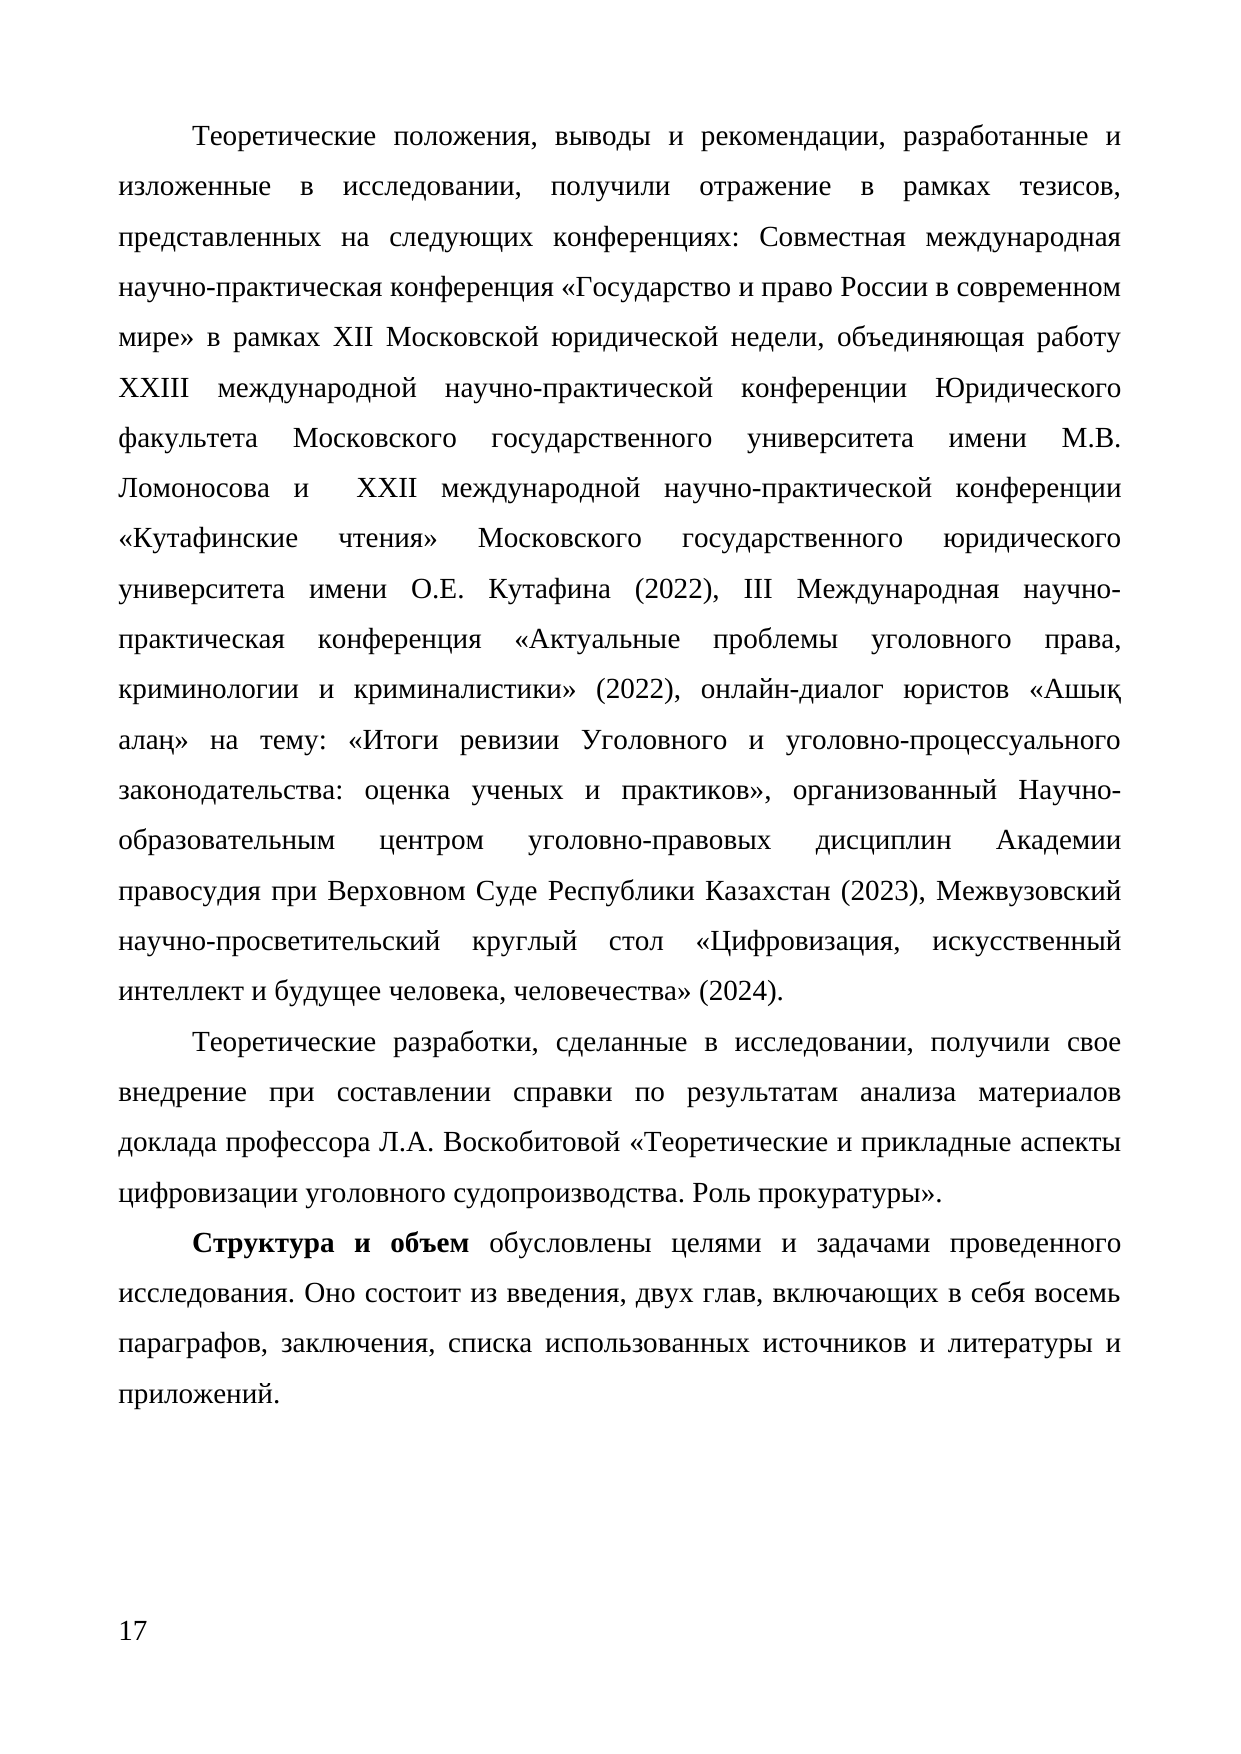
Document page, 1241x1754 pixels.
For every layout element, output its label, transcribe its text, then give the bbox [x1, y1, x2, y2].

text Структура и объем обусловлены целями и задачами проведенного исследования. Оно состоит из введения, двух глав, включающих в себя восемь параграфов, заключения, списка использованных источников и литературы и приложений. [118, 1225, 1122, 1409]
text Теоретические разработки, сделанные в исследовании, получили свое внедрение при составлении справки по результатам анализа материалов доклада профессора Л.А. Воскобитовой «Теоретические и прикладные аспекты цифровизации уголовного судопроизводства. Роль прокуратуры». [118, 1024, 1122, 1208]
text Теоретические положения, выводы и рекомендации, разработанные и изложенные в исследовании, получили отражение в рамках тезисов, представленных на следующих конференциях: Совместная международная научно-практическая конференция «Государство и право России в современном мире» в рамках XII Московской юридической недели, объединяющая работу XXIII международной научно-практической конференции Юридического факультета Московского государственного университета имени М.В. Ломоносова и XXII международной научно-практической конференции «Кутафинские чтения» Московского государственного юридического университета имени О.Е. Кутафина (2022), III Международная научно-практическая конференция «Актуальные проблемы уголовного права, криминологии и криминалистики» (2022), онлайн-диалог юристов «Ашық алаң» на тему: «Итоги ревизии Уголовного и уголовно-процессуального законодательства: оценка ученых и практиков», организованный Научно-образовательным центром уголовно-правовых дисциплин Академии правосудия при Верховном Суде Республики Казахстан (2023), Межвузовский научно-просветительский круглый стол «Цифровизация, искусственный интеллект и будущее человека, человечества» (2024). [118, 118, 1122, 1007]
